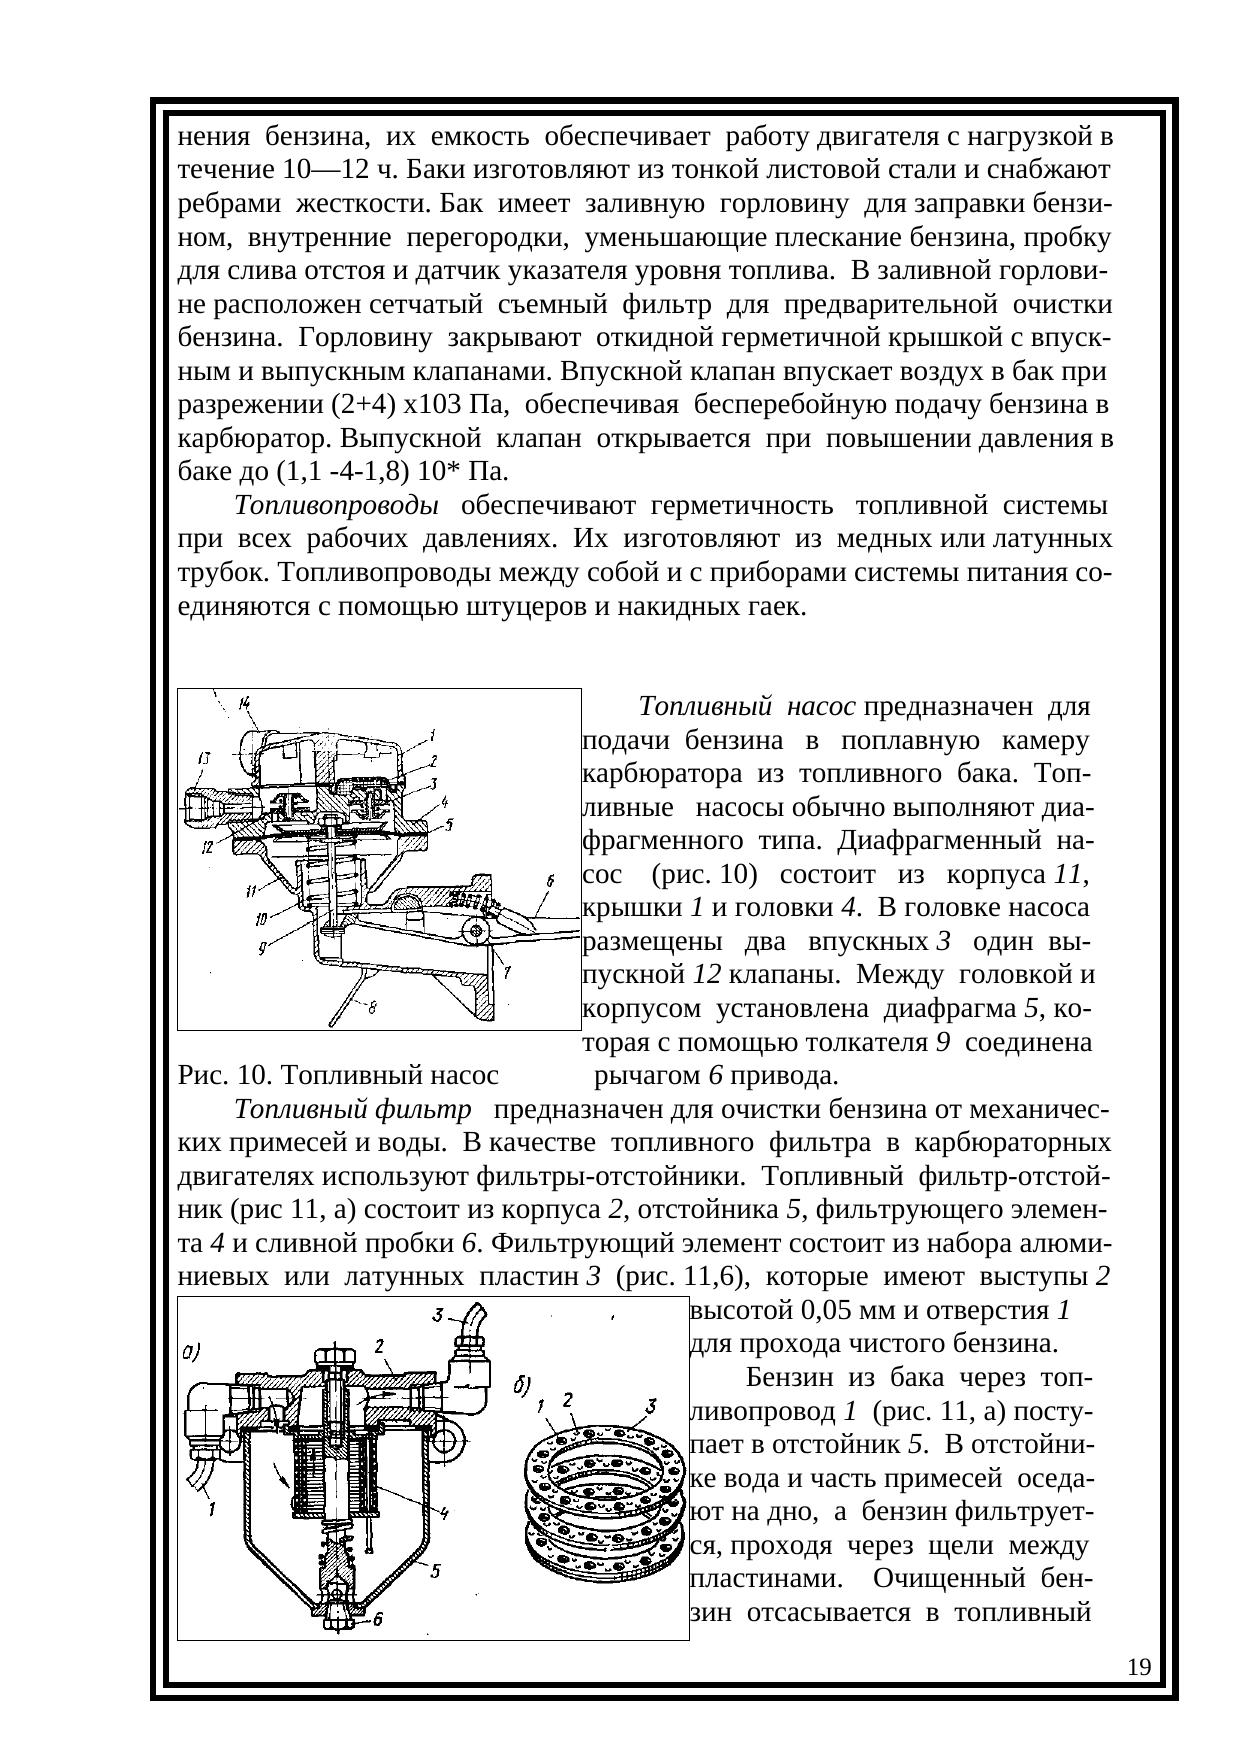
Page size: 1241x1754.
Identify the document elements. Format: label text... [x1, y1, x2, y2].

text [177, 118, 1115, 487]
text Топливный фильтр предназначен для очистки бензина от механичес-ких примесей и воды. В качестве топливного фильтра в карбюраторных двигателях используют фильтры-отстойники. Топливный фильтр-отстой-ник (рис 11, а) состоит из корпуса 2, отстойника 5, фильтрующего элемен-та 4 и сливной пробки 6. Фильтрующий элемент состоит из набора алюми-ниевых или латунных пластин 3 (рис. 11,6), которые имеют выступы 2 высотой и отверстия 1 для прохода чистого бензина. [177, 1091, 1115, 1359]
picture [178, 689, 581, 1030]
picture [178, 1297, 689, 1640]
text Топливопроводы обеспечивают герметичность топливной системы при всех рабочих давлениях. Их изготовляют из медных или латунных трубок. Топливопроводы между собой и с приборами системы питания со-единяются с помощью штуцеров и накидных гаек. [177, 487, 1115, 621]
